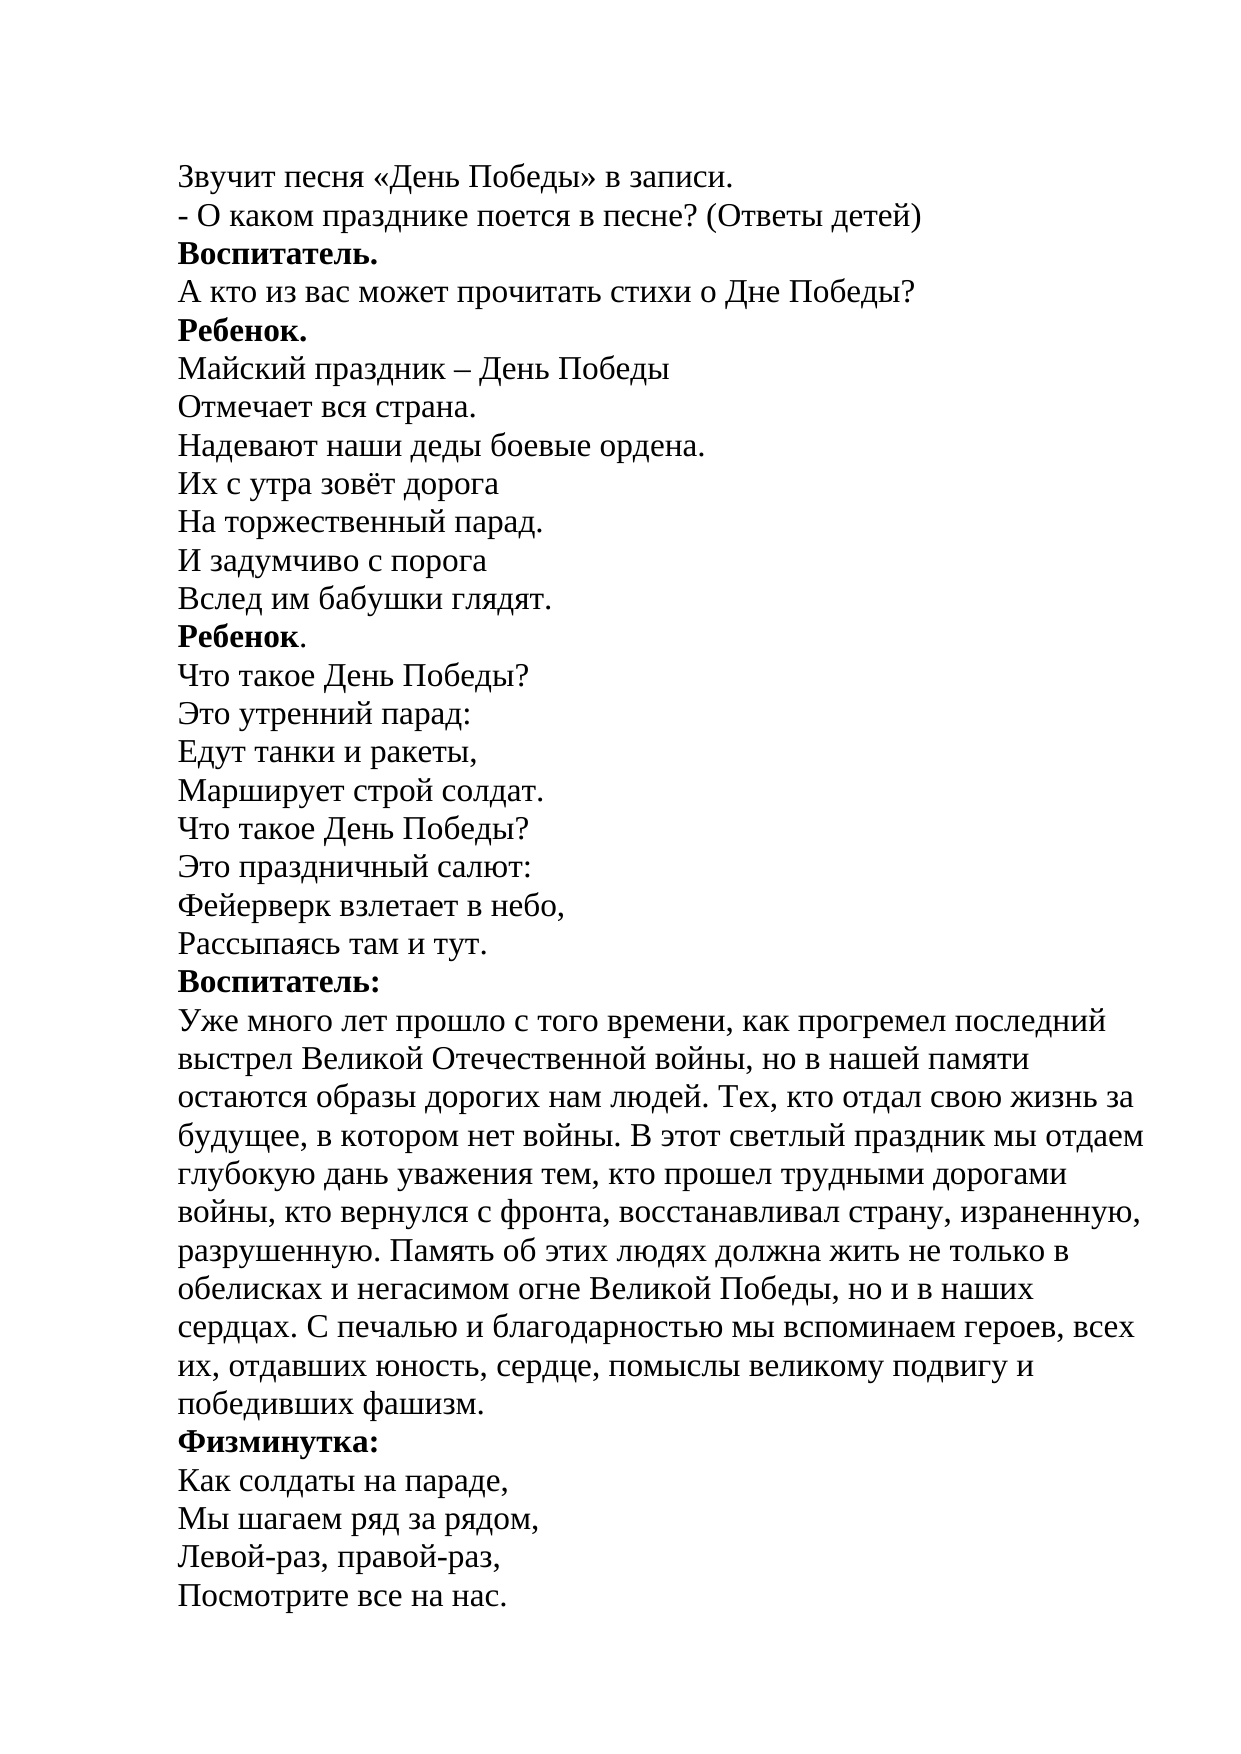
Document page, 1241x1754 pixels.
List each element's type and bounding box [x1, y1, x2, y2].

text [177, 118, 1152, 1613]
